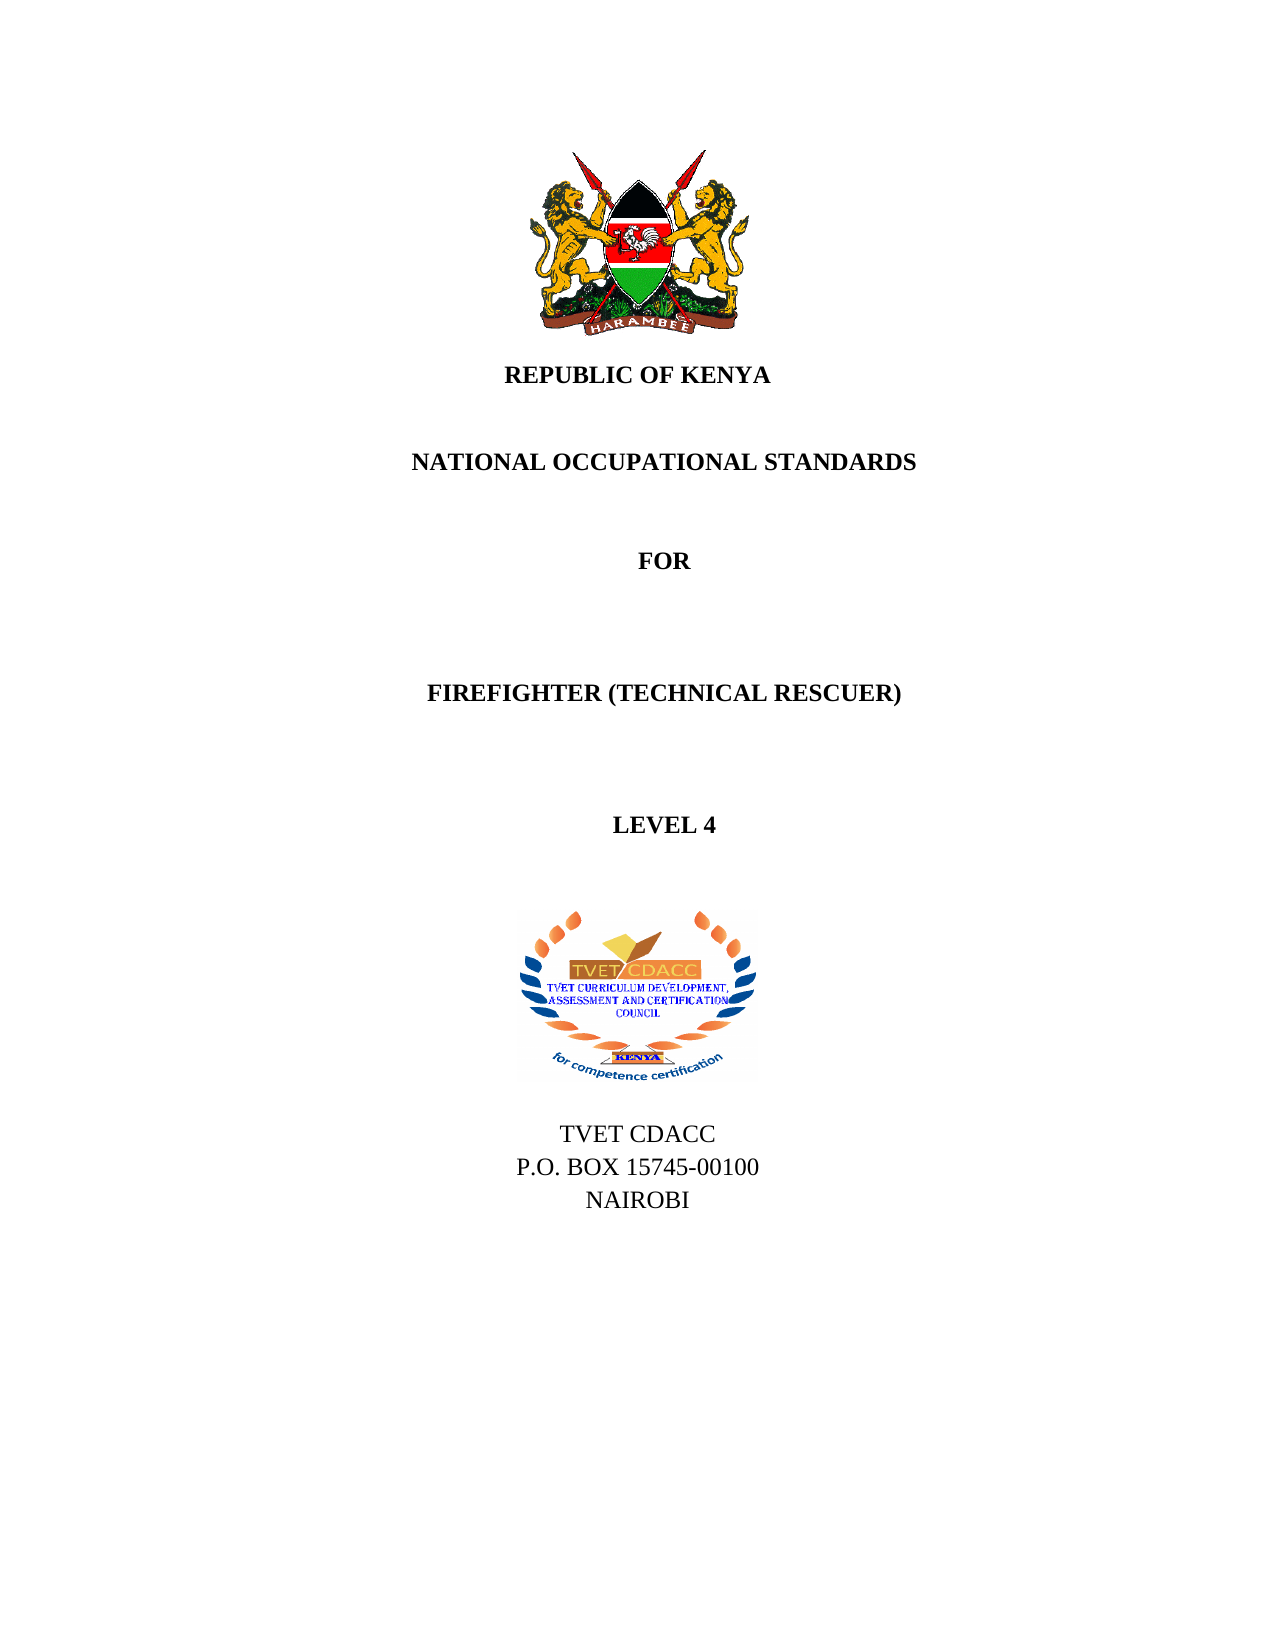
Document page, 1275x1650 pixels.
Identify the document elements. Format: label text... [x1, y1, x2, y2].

text FOR [187, 546, 1141, 575]
text LEVEL 4 [187, 811, 1141, 839]
picture [525, 150, 750, 336]
text TVET CDACC [187, 1119, 1087, 1147]
text NAIROBI [187, 1185, 1087, 1213]
text REPUBLIC OF KENYA [187, 360, 1087, 389]
text P.O. BOX 15745-00100 [187, 1152, 1087, 1180]
text NATIONAL OCCUPATIONAL STANDARDS [187, 447, 1141, 476]
text FIREFIGHTER (TECHNICAL RESCUER) [187, 678, 1141, 707]
picture [517, 909, 758, 1082]
